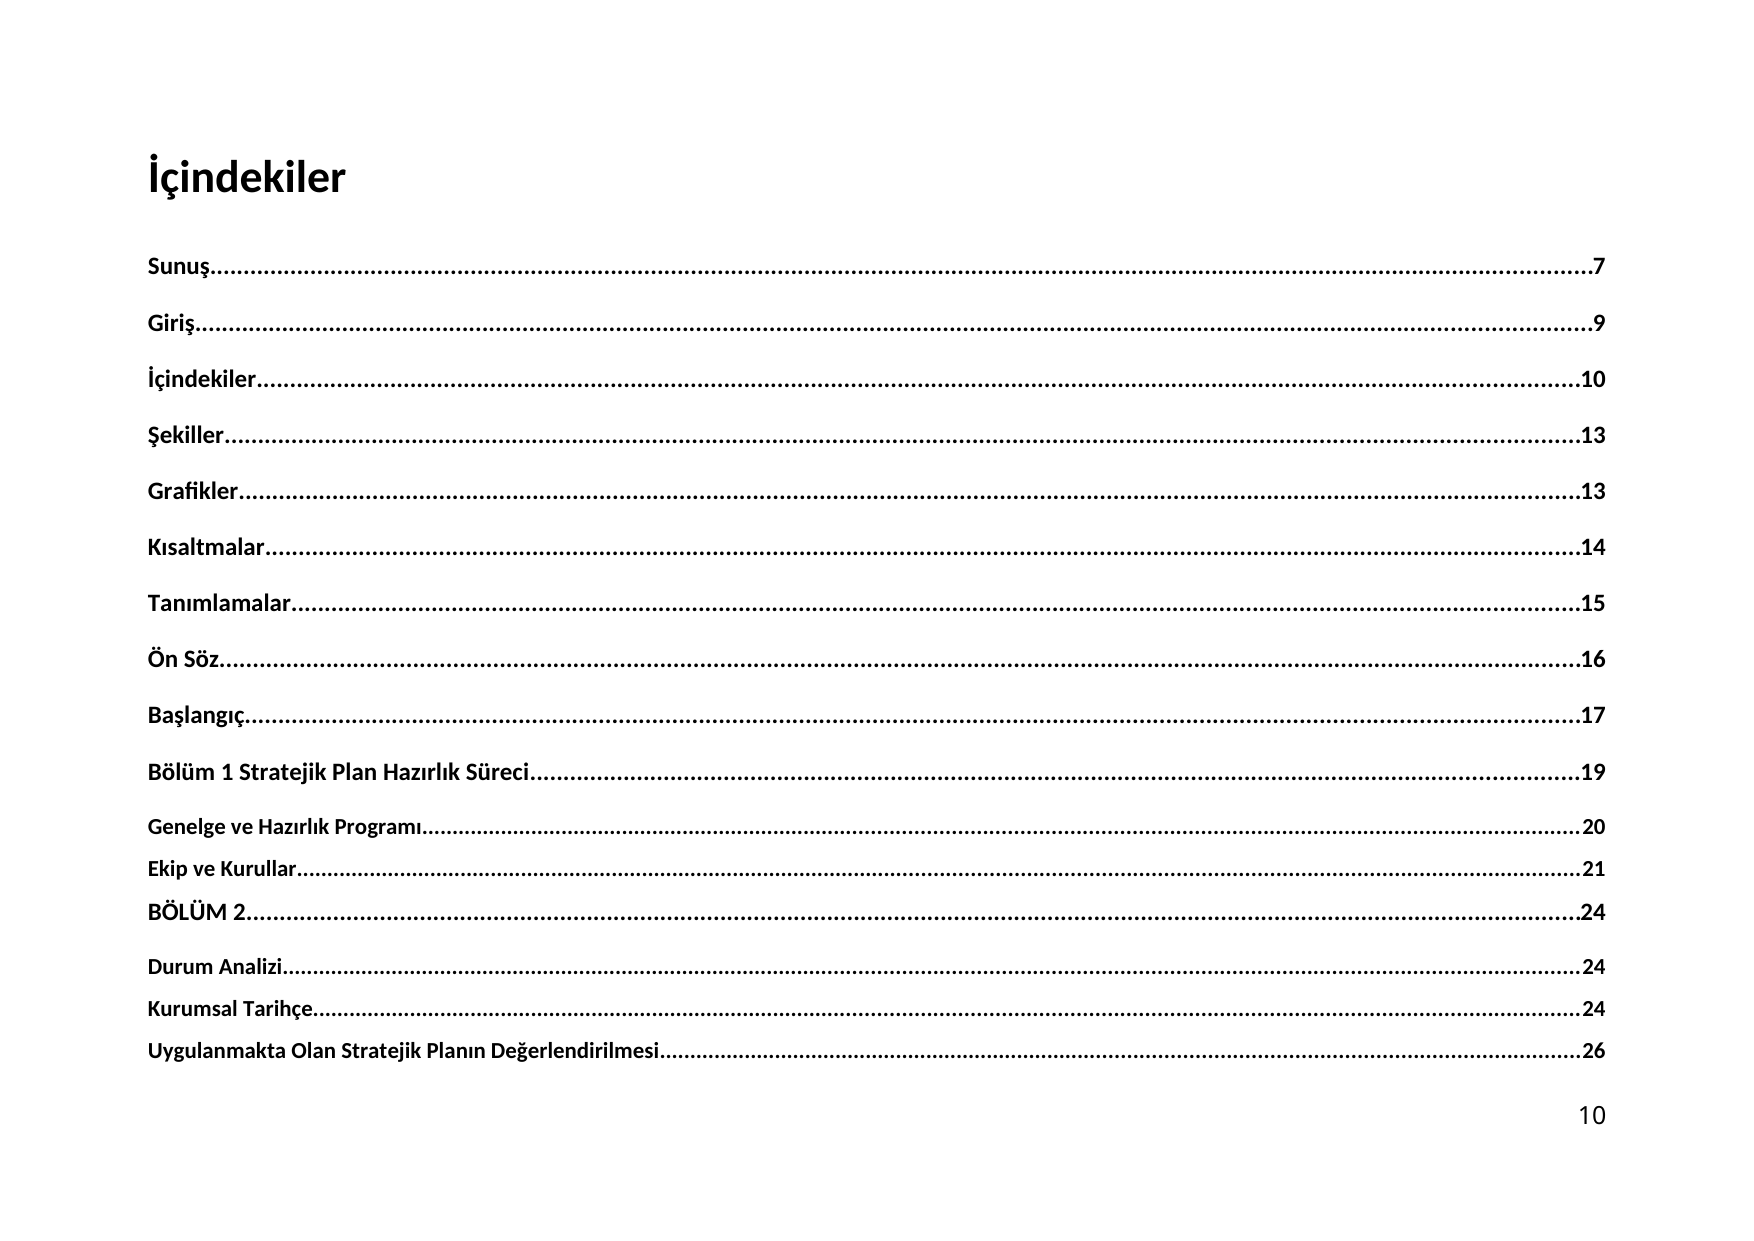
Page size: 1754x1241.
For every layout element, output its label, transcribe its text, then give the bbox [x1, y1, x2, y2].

subtitle İçindekiler [148, 148, 1606, 204]
